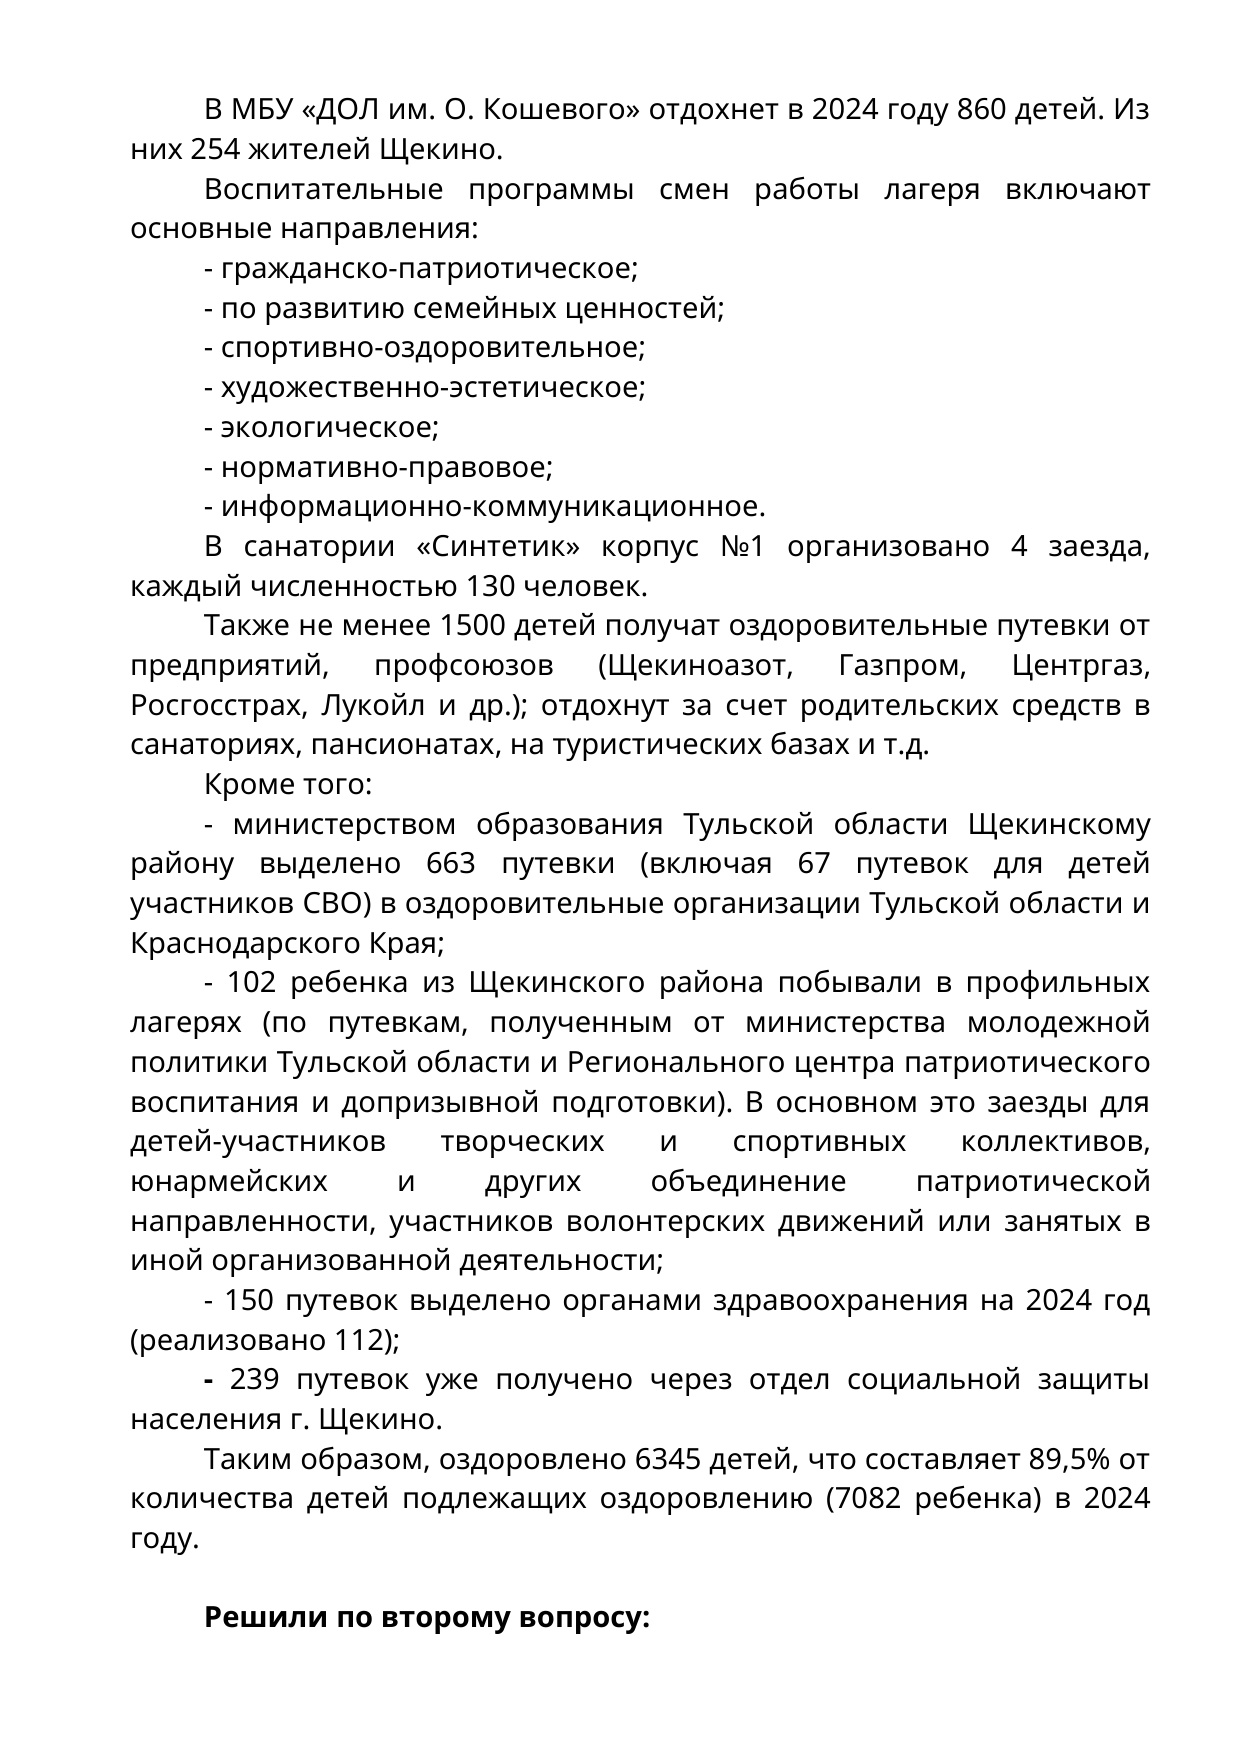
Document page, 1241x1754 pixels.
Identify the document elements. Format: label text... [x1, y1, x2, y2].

list Решили по второму вопросу: [130, 1597, 1152, 1636]
text - экологическое; [130, 406, 1152, 446]
text Воспитательные программы смен работы лагеря включают основные направления: [130, 168, 1152, 247]
text - министерством образования Тульской области Щекинскому району выделено 663 путевки (включая 67 путевок для детей участников СВО) в оздоровительные организации Тульской области и Краснодарского Края; [130, 803, 1152, 962]
text - 102 ребенка из Щекинского района побывали в профильных лагерях (по путевкам, полученным от министерства молодежной политики Тульской области и Регионального центра патриотического воспитания и допризывной подготовки). В основном это заезды для детей-участников творческих и спортивных коллективов, юнармейских и других объединение патриотической направленности, участников волонтерских движений или занятых в иной организованной деятельности; [130, 962, 1152, 1279]
text - 150 путевок выделено органами здравоохранения на 2024 год (реализовано 112); [130, 1279, 1152, 1359]
text - информационно-коммуникационное. [130, 486, 1152, 525]
text - по развитию семейных ценностей; [130, 287, 1152, 327]
text - 239 путевок уже получено через отдел социальной защиты населения г. Щекино. [130, 1359, 1152, 1438]
text В санатории «Синтетик» корпус №1 организовано 4 заезда, каждый численностью 130 человек. [130, 525, 1152, 604]
text В МБУ «ДОЛ им. О. Кошевого» отдохнет в 2024 году 860 детей. Из них 254 жителей Щекино. [130, 89, 1152, 168]
text - нормативно-правовое; [130, 446, 1152, 486]
text Таким образом, оздоровлено 6345 детей, что составляет 89,5% от количества детей подлежащих оздоровлению (7082 ребенка) в 2024 году. [130, 1438, 1152, 1557]
text Также не менее 1500 детей получат оздоровительные путевки от предприятий, профсоюзов (Щекиноазот, Газпром, Центргаз, Росгосстрах, Лукойл и др.); отдохнут за счет родительских средств в санаториях, пансионатах, на туристических базах и т.д. [130, 604, 1152, 763]
text - спортивно-оздоровительное; [130, 327, 1152, 366]
text - художественно-эстетическое; [130, 366, 1152, 406]
text Кроме того: [130, 763, 1152, 803]
text - гражданско-патриотическое; [130, 247, 1152, 287]
